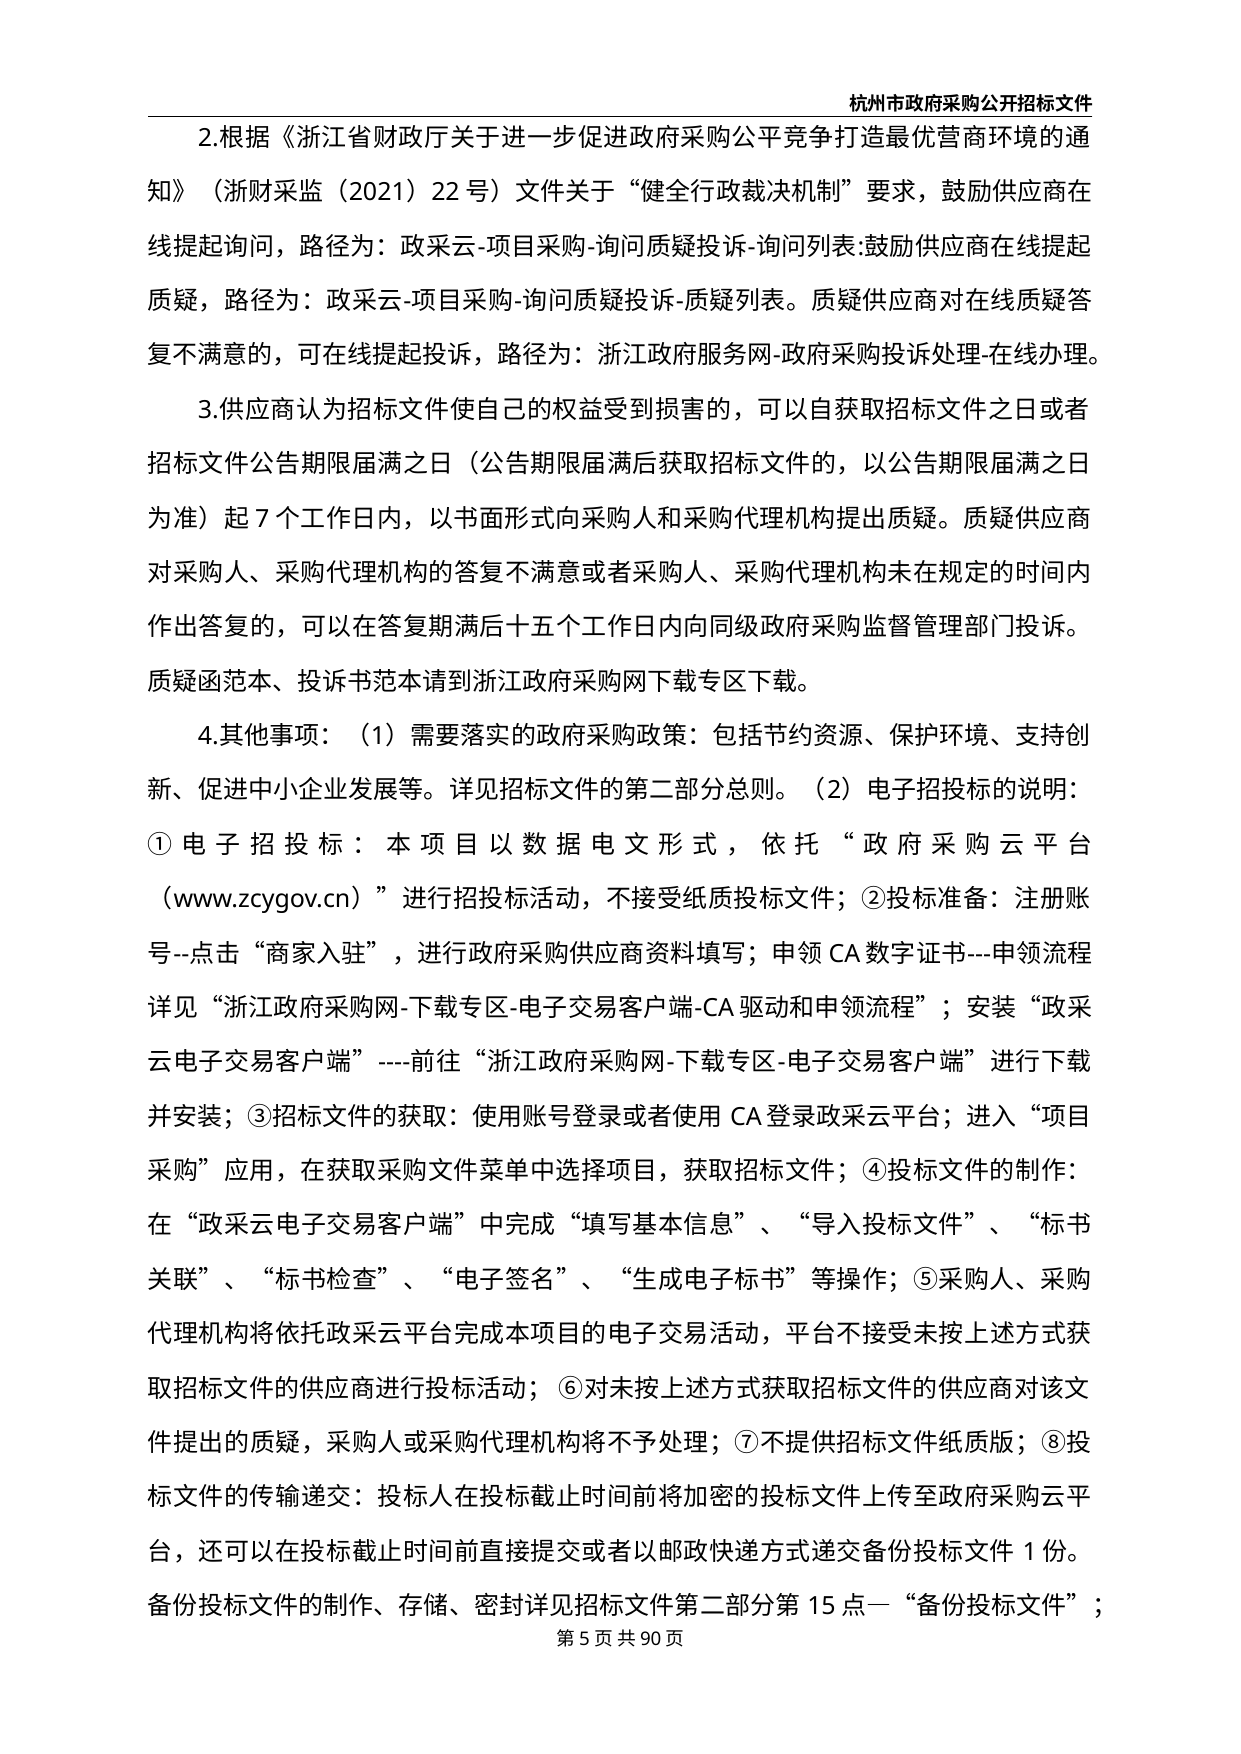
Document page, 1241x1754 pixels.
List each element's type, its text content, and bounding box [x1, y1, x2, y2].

text 2.根据《浙江省财政厅关于进一步促进政府采购公平竞争打造最优营商环境的通知》（浙财采监（2021）22号）文件关于“健全行政裁决机制”要求，鼓励供应商在线提起询问，路径为：政采云-项目采购-询问质疑投诉-询问列表:鼓励供应商在线提起质疑，路径为：政采云-项目采购-询问质疑投诉-质疑列表。质疑供应商对在线质疑答复不满意的，可在线提起投诉，路径为：浙江政府服务网-政府采购投诉处理-在线办理。 [148, 117, 1092, 371]
text 3.供应商认为招标文件使自己的权益受到损害的，可以自获取招标文件之日或者招标文件公告期限届满之日（公告期限届满后获取招标文件的，以公告期限届满之日为准）起7个工作日内，以书面形式向采购人和采购代理机构提出质疑。质疑供应商对采购人、采购代理机构的答复不满意或者采购人、采购代理机构未在规定的时间内作出答复的，可以在答复期满后十五个工作日内向同级政府采购监督管理部门投诉。质疑函范本、投诉书范本请到浙江政府采购网下载专区下载。 [148, 389, 1092, 697]
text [148, 716, 1092, 1622]
